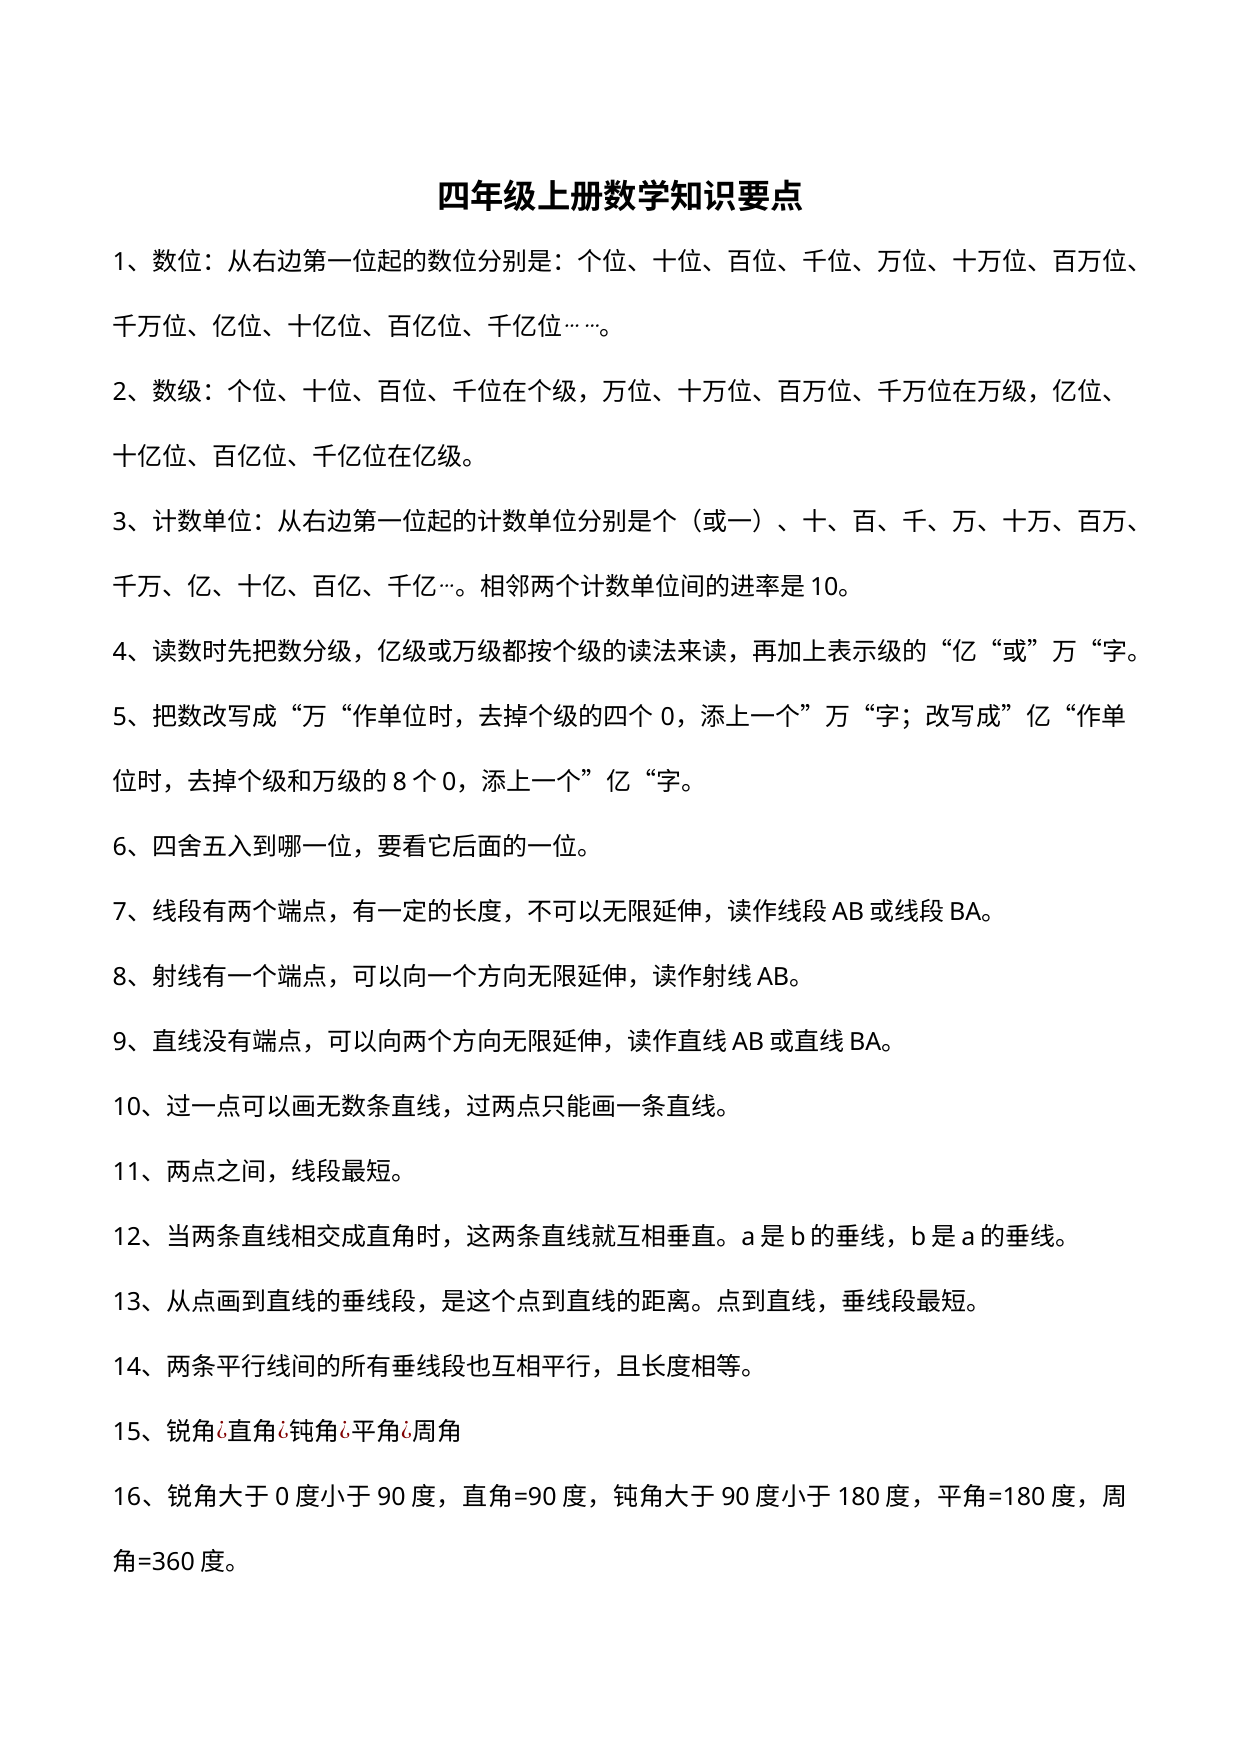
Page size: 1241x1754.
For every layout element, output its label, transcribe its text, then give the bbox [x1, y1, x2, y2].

text 6、四舍五入到哪一位，要看它后面的一位。 [112, 812, 1128, 877]
text 16、锐角大于0度小于90度，直角=90度，钝角大于90度小于180度，平角=180度，周角=360度。 [112, 1462, 1128, 1592]
text 1、数位：从右边第一位起的数位分别是：个位、十位、百位、千位、万位、十万位、百万位、千万位、亿位、十亿位、百亿位、千亿位。 [112, 227, 1128, 357]
text 12、当两条直线相交成直角时，这两条直线就互相垂直。a是b的垂线，b是a的垂线。 [112, 1202, 1128, 1267]
text 11、两点之间，线段最短。 [112, 1137, 1128, 1202]
text 2、数级：个位、十位、百位、千位在个级，万位、十万位、百万位、千万位在万级，亿位、十亿位、百亿位、千亿位在亿级。 [112, 357, 1128, 487]
text 10、过一点可以画无数条直线，过两点只能画一条直线。 [112, 1072, 1128, 1137]
text 四年级上册数学知识要点 [112, 162, 1128, 227]
text 3、计数单位：从右边第一位起的计数单位分别是个（或一）、十、百、千、万、十万、百万、千万、亿、十亿、百亿、千亿。相邻两个计数单位间的进率是10。 [112, 487, 1128, 617]
text 8、射线有一个端点，可以向一个方向无限延伸，读作射线AB。 [112, 942, 1128, 1007]
text 4、读数时先把数分级，亿级或万级都按个级的读法来读，再加上表示级的“亿“或”万“字。 [112, 617, 1128, 682]
text 9、直线没有端点，可以向两个方向无限延伸，读作直线AB或直线BA。 [112, 1007, 1128, 1072]
text 13、从点画到直线的垂线段，是这个点到直线的距离。点到直线，垂线段最短。 [112, 1267, 1128, 1332]
text 15、锐角直角钝角平角周角 [112, 1397, 1128, 1462]
text 5、把数改写成“万“作单位时，去掉个级的四个0，添上一个”万“字；改写成”亿“作单位时，去掉个级和万级的8个0，添上一个”亿“字。 [112, 682, 1128, 812]
text 14、两条平行线间的所有垂线段也互相平行，且长度相等。 [112, 1332, 1128, 1397]
text 7、线段有两个端点，有一定的长度，不可以无限延伸，读作线段AB或线段BA。 [112, 877, 1128, 942]
